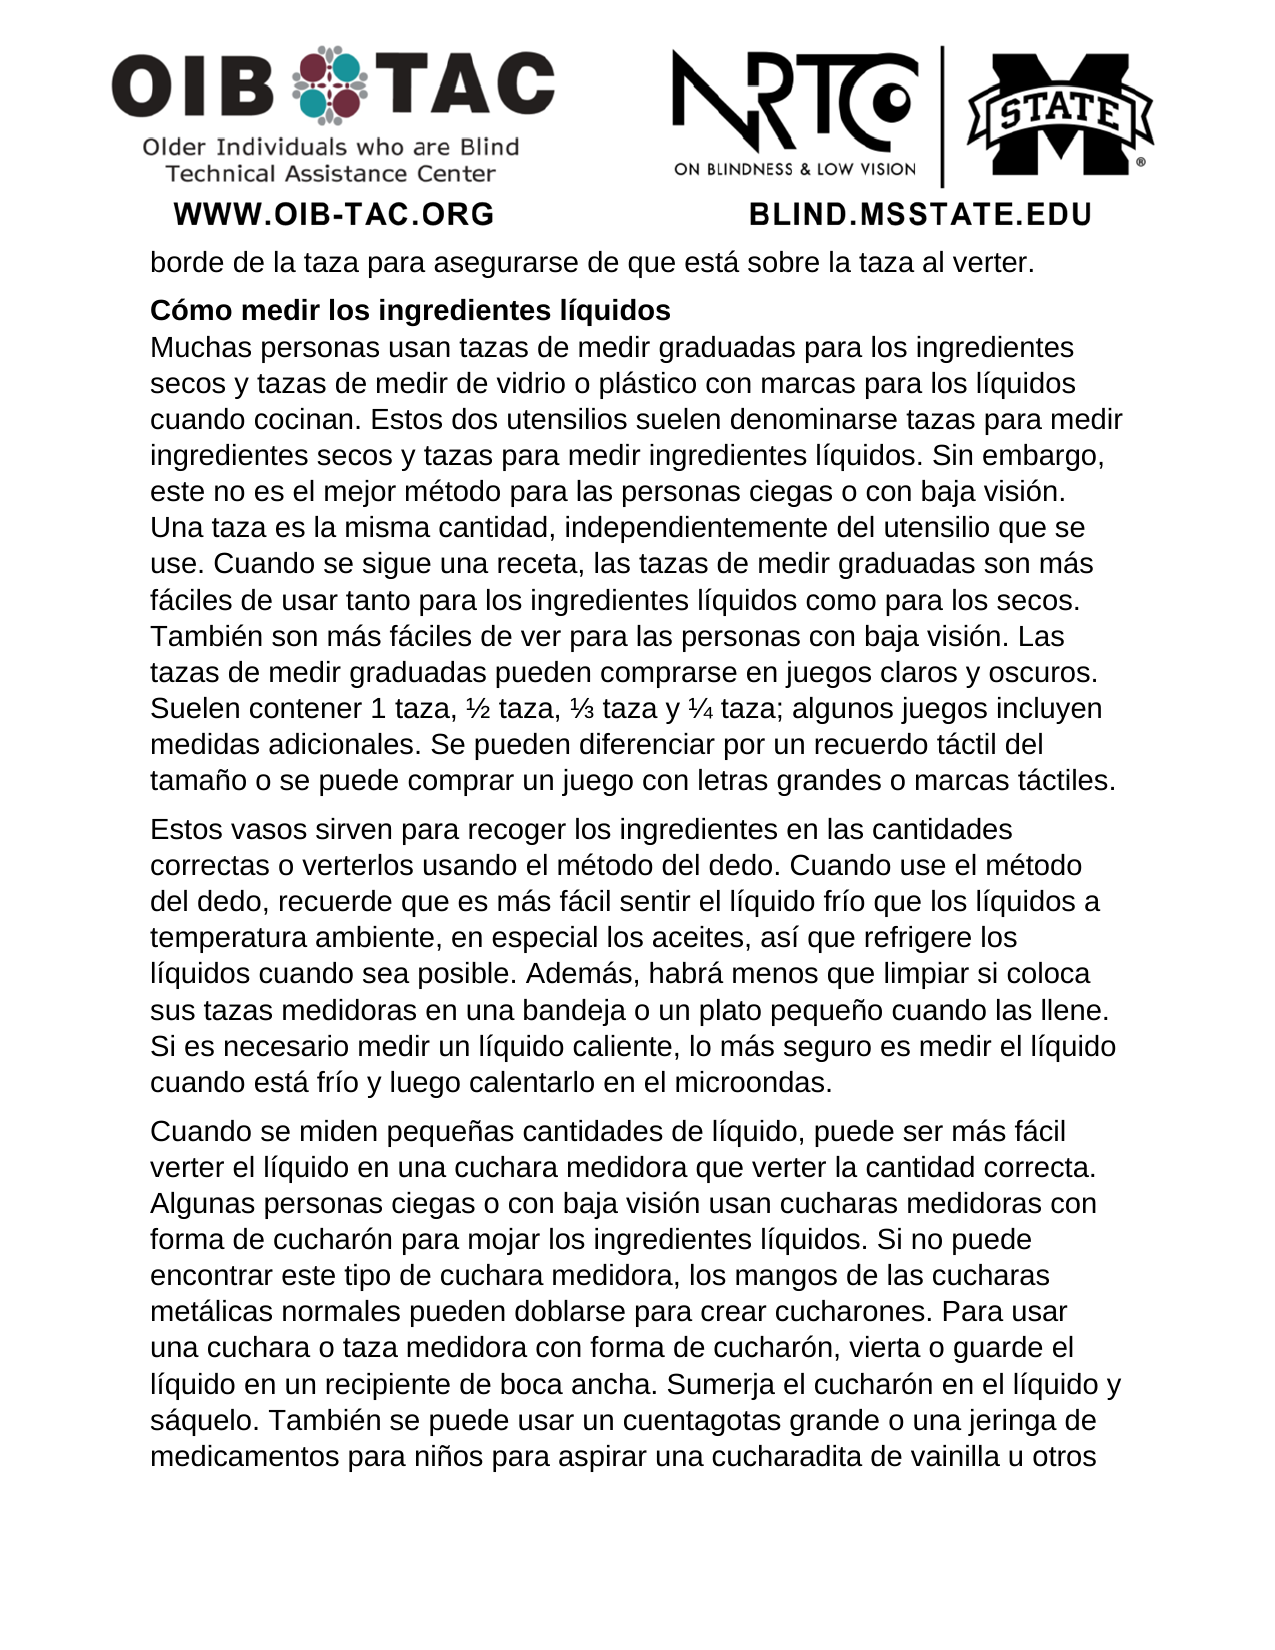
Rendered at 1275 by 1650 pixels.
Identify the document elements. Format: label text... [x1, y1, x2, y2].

subtitle Cómo medir los ingredientes líquidos [150, 293, 1125, 327]
picture [79, 34, 1185, 243]
text Estos vasos sirven para recoger los ingredientes en las cantidades correctas o verterlos usando el método del dedo. Cuando use el método del dedo, recuerde que es más fácil sentir el líquido frío que los líquidos a temperatura ambiente, en especial los aceites, así que refrigere los líquidos cuando sea posible. Además, habrá menos que limpiar si coloca sus tazas medidoras en una bandeja o un plato pequeño cuando las llene. Si es necesario medir un líquido caliente, lo más seguro es medir el líquido cuando está frío y luego calentarlo en el microondas. [150, 812, 1125, 1098]
text Muchas personas usan tazas de medir graduadas para los ingredientes secos y tazas de medir de vidrio o plástico con marcas para los líquidos cuando cocinan. Estos dos utensilios suelen denominarse tazas para medir ingredientes secos y tazas para medir ingredientes líquidos. Sin embargo, este no es el mejor método para las personas ciegas o con baja visión. Una taza es la misma cantidad, independientemente del utensilio que se use. Cuando se sigue una receta, las tazas de medir graduadas son más fáciles de usar tanto para los ingredientes líquidos como para los secos. También son más fáciles de ver para las personas con baja visión. Las tazas de medir graduadas pueden comprarse en juegos claros y oscuros. Suelen contener 1 taza, ½ taza, ⅓ taza y ¼ taza; algunos juegos incluyen medidas adicionales. Se pueden diferenciar por un recuerdo táctil del tamaño o se puede comprar un juego con letras grandes o marcas táctiles. [150, 329, 1125, 797]
